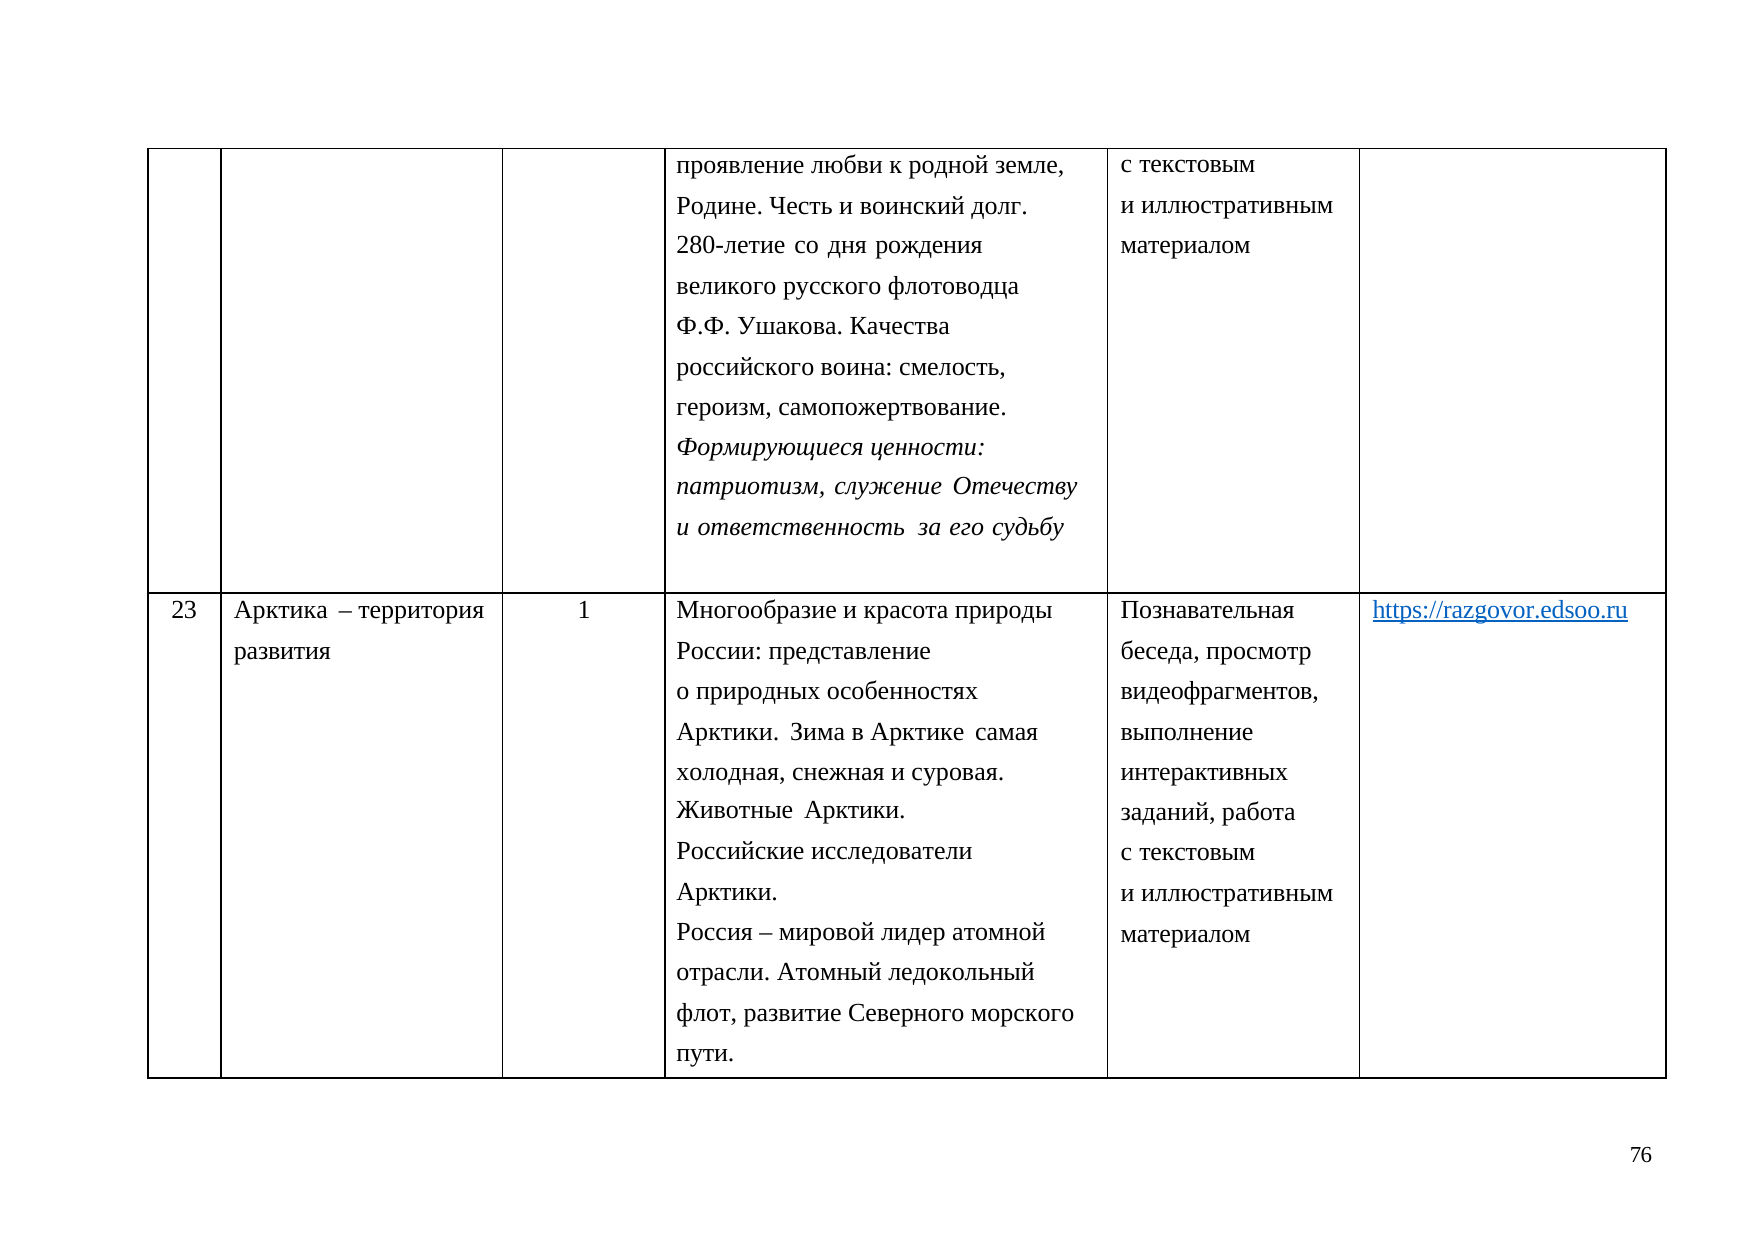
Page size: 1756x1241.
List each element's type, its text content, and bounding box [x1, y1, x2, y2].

table_header [222, 149, 502, 592]
table_header [1360, 149, 1665, 592]
table_header проявление любви к родной земле, Родине. Честь и воинский долг. 280-летие со дня рождения великого русского флотоводца Ф.Ф. Ушакова. Качества российского воина: смелость, героизм, самопожертвование. Формирующиеся ценности: патриотизм, служение Отечеству и ответственность за его судьбу [666, 149, 1107, 592]
table_header [149, 149, 220, 592]
table_cell Многообразие и красота природы России: представление о природных особенностях Арктики. Зима в Арктике самая холодная, снежная и суровая. Животные Арктики. Российские исследователи Арктики. Россия – мировой лидер атомной отрасли. Атомный ледокольный флот, развитие Северного морского пути. [666, 594, 1107, 1077]
table_cell 23 [149, 594, 220, 1077]
table_header с текстовым и иллюстративным материалом [1108, 149, 1359, 592]
table_cell 1 [503, 594, 664, 1077]
table_header [503, 149, 664, 592]
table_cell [1108, 594, 1359, 1077]
table_cell Арктика – территория развития [222, 594, 502, 1077]
table_cell https://razgovor.edsoo.ru [1360, 594, 1665, 1077]
